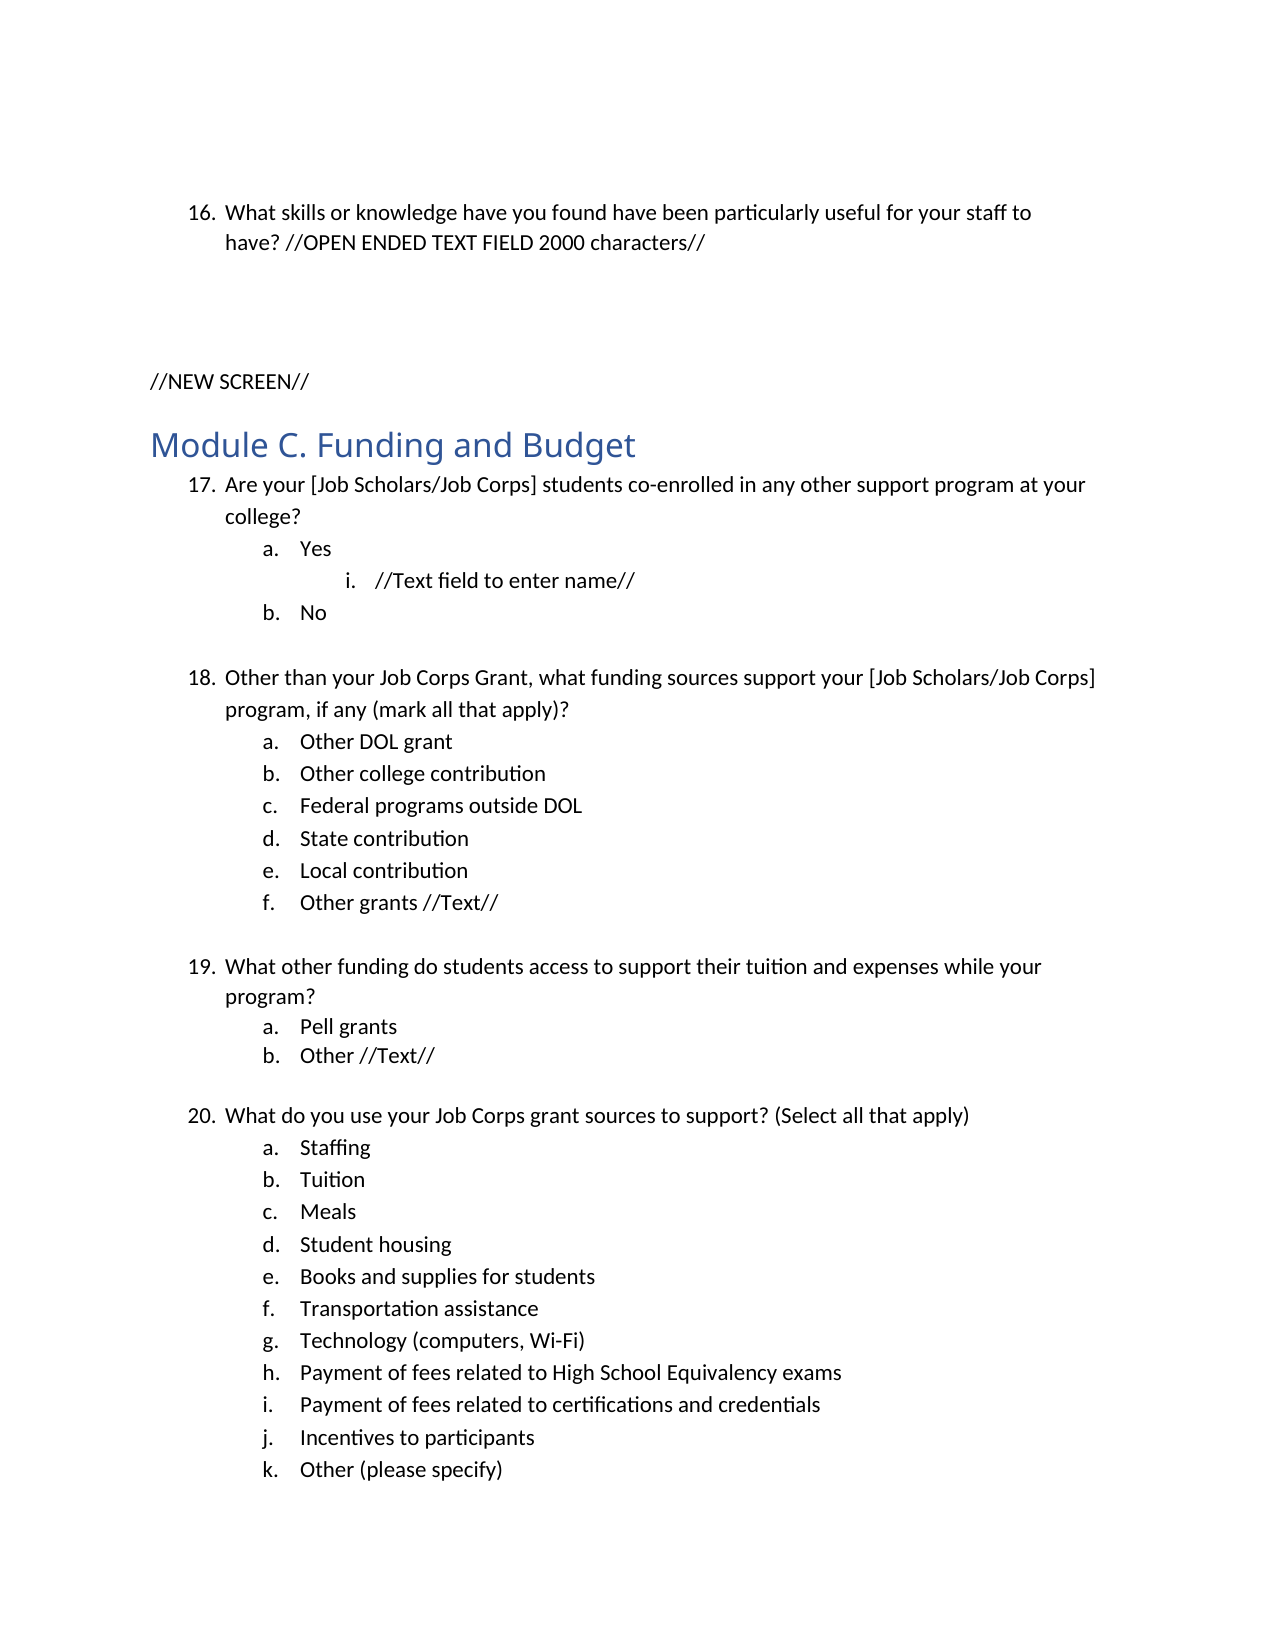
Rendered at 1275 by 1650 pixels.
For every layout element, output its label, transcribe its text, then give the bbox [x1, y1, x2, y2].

list Payment of fees related to certifications and credentials [262, 1391, 1125, 1419]
list Staffing [262, 1133, 1125, 1161]
list Tuition [262, 1165, 1125, 1193]
list What do you use your Job Corps grant sources to support? (Select all that apply) [187, 1101, 1125, 1129]
list Other college contribution [262, 759, 1125, 787]
list Other (please specify) [262, 1455, 1125, 1483]
list Payment of fees related to High School Equivalency exams [262, 1358, 1125, 1386]
list Transportation assistance [262, 1294, 1125, 1322]
list Meals [262, 1197, 1125, 1226]
text //NEW SCREEN// [150, 367, 1125, 395]
list Other grants //Text// [262, 888, 1125, 948]
list Incentives to participants [262, 1423, 1125, 1451]
list Yes [262, 534, 1125, 562]
list Local contribution [262, 856, 1125, 884]
list Technology (computers, Wi-Fi) [262, 1326, 1125, 1354]
list Are your [Job Scholars/Job Corps] students co-enrolled in any other support program at your college? [187, 470, 1125, 530]
list No [262, 598, 1125, 626]
list Books and supplies for students [262, 1262, 1125, 1290]
list What skills or knowledge have you found have been particularly useful for your staff to have? //OPEN ENDED TEXT FIELD 2000 characters// [187, 198, 1125, 256]
list Student housing [262, 1230, 1125, 1258]
list //Text field to enter name// [356, 566, 1125, 594]
list What other funding do students access to support their tuition and expenses while your program? [187, 952, 1125, 1010]
list Pell grants [262, 1012, 1125, 1040]
list Other DOL grant [262, 727, 1125, 755]
subtitle Module C. Funding and Budget [150, 422, 1125, 467]
list State contribution [262, 824, 1125, 852]
list Other //Text// [262, 1042, 1125, 1069]
list Federal programs outside DOL [262, 792, 1125, 819]
list Other than your Job Corps Grant, what funding sources support your [Job Scholars/Job Corps] program, if any (mark all that apply)? [187, 663, 1125, 723]
